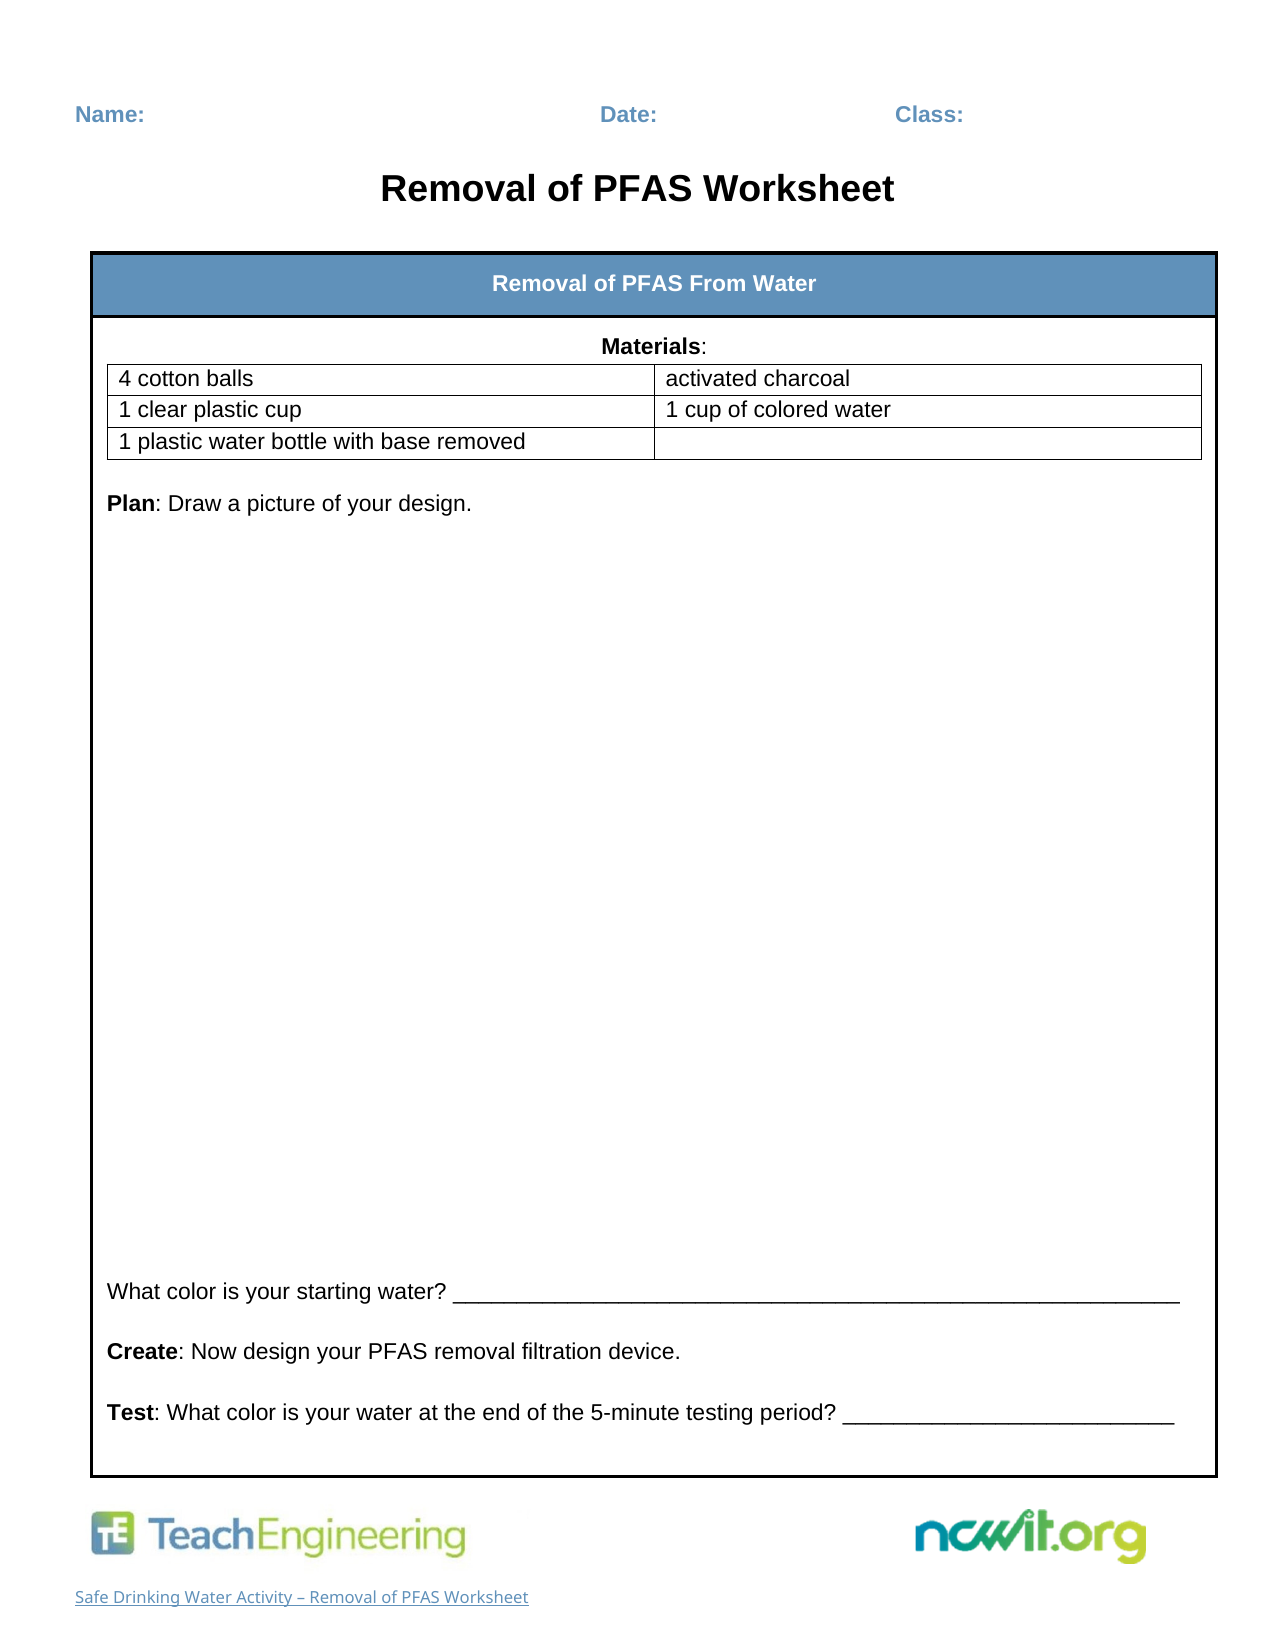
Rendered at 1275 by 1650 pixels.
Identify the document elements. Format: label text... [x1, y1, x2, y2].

picture [915, 1509, 1146, 1564]
text Removal of PFAS Worksheet [75, 166, 1200, 209]
picture [75, 1494, 542, 1582]
table_header Removal of PFAS From Water [93, 255, 1215, 315]
